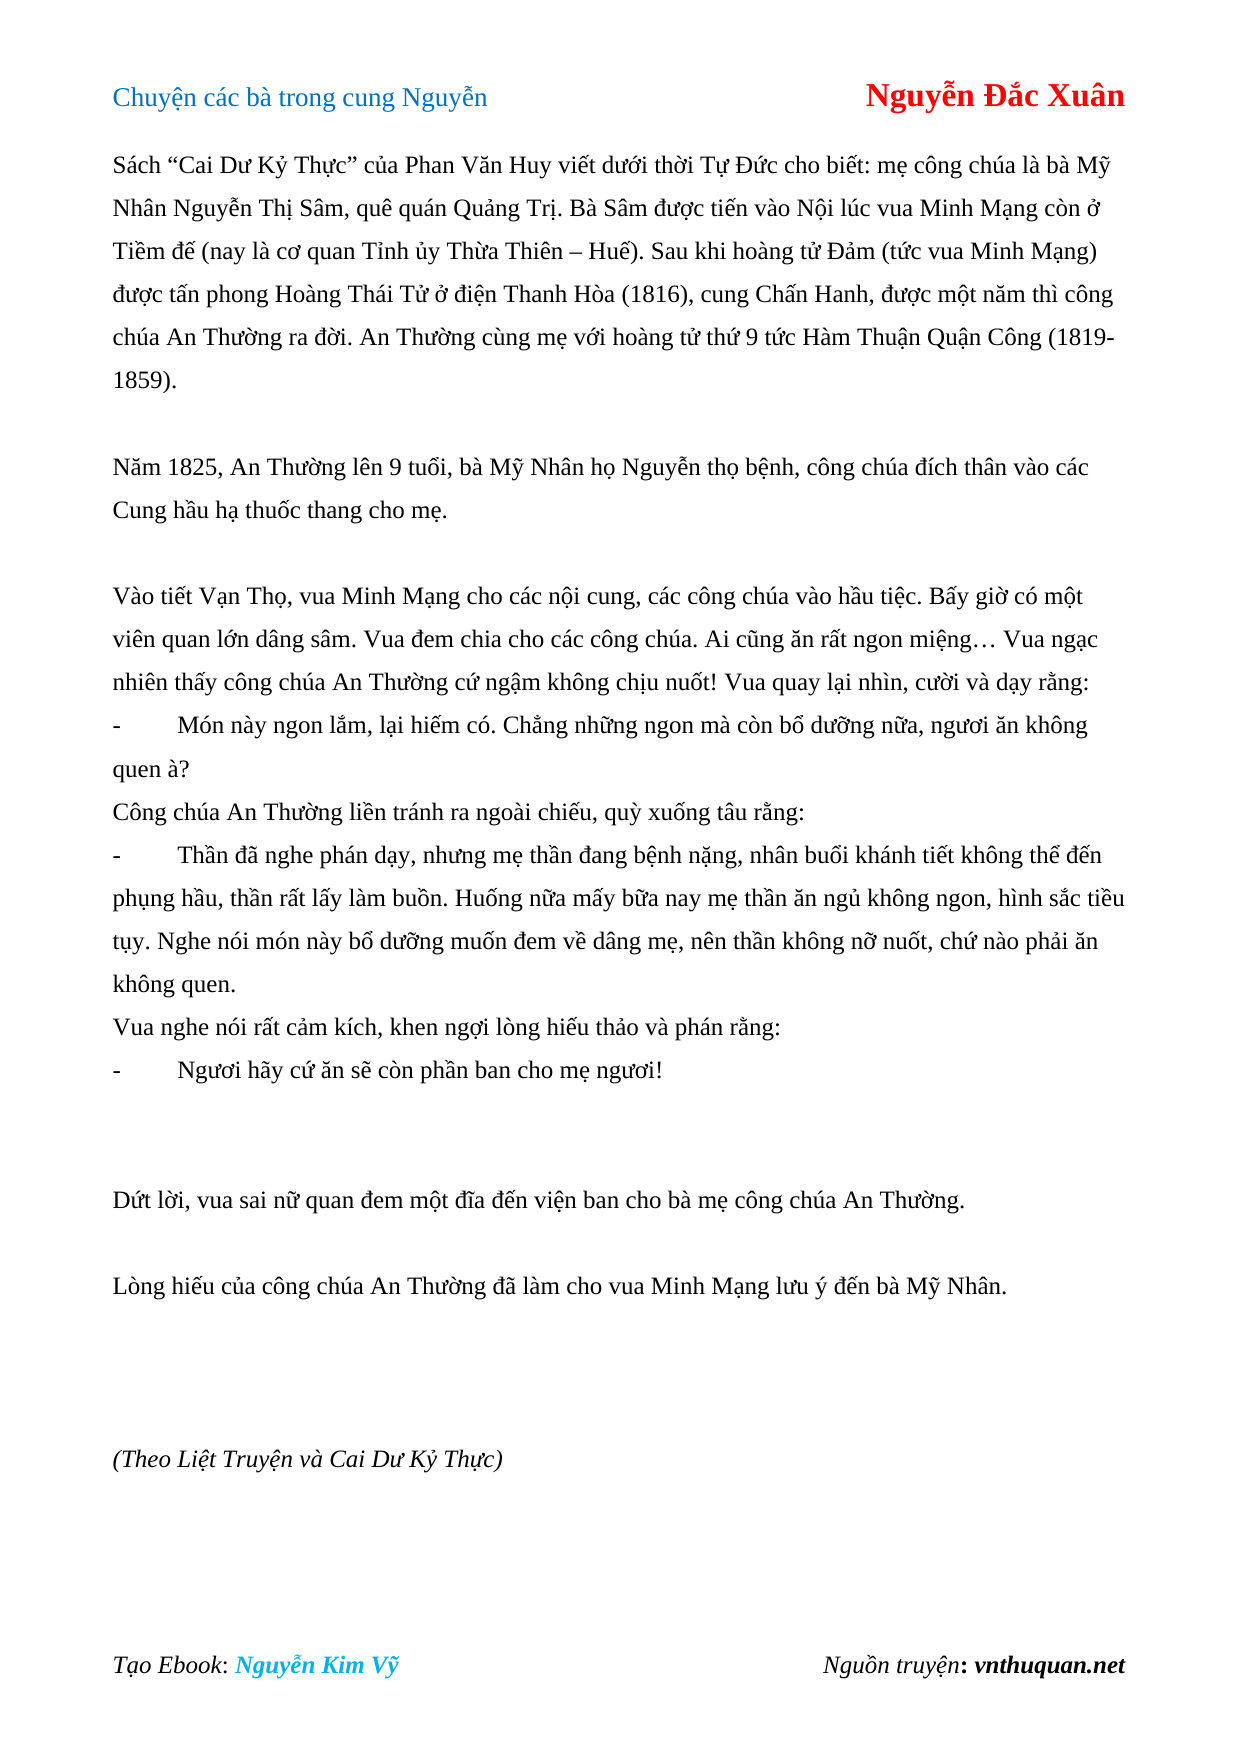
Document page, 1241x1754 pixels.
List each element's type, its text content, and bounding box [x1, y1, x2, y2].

text (Theo Liệt Truyện và Cai Dư Kỷ Thực) [112, 1444, 1128, 1472]
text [112, 150, 1128, 1429]
